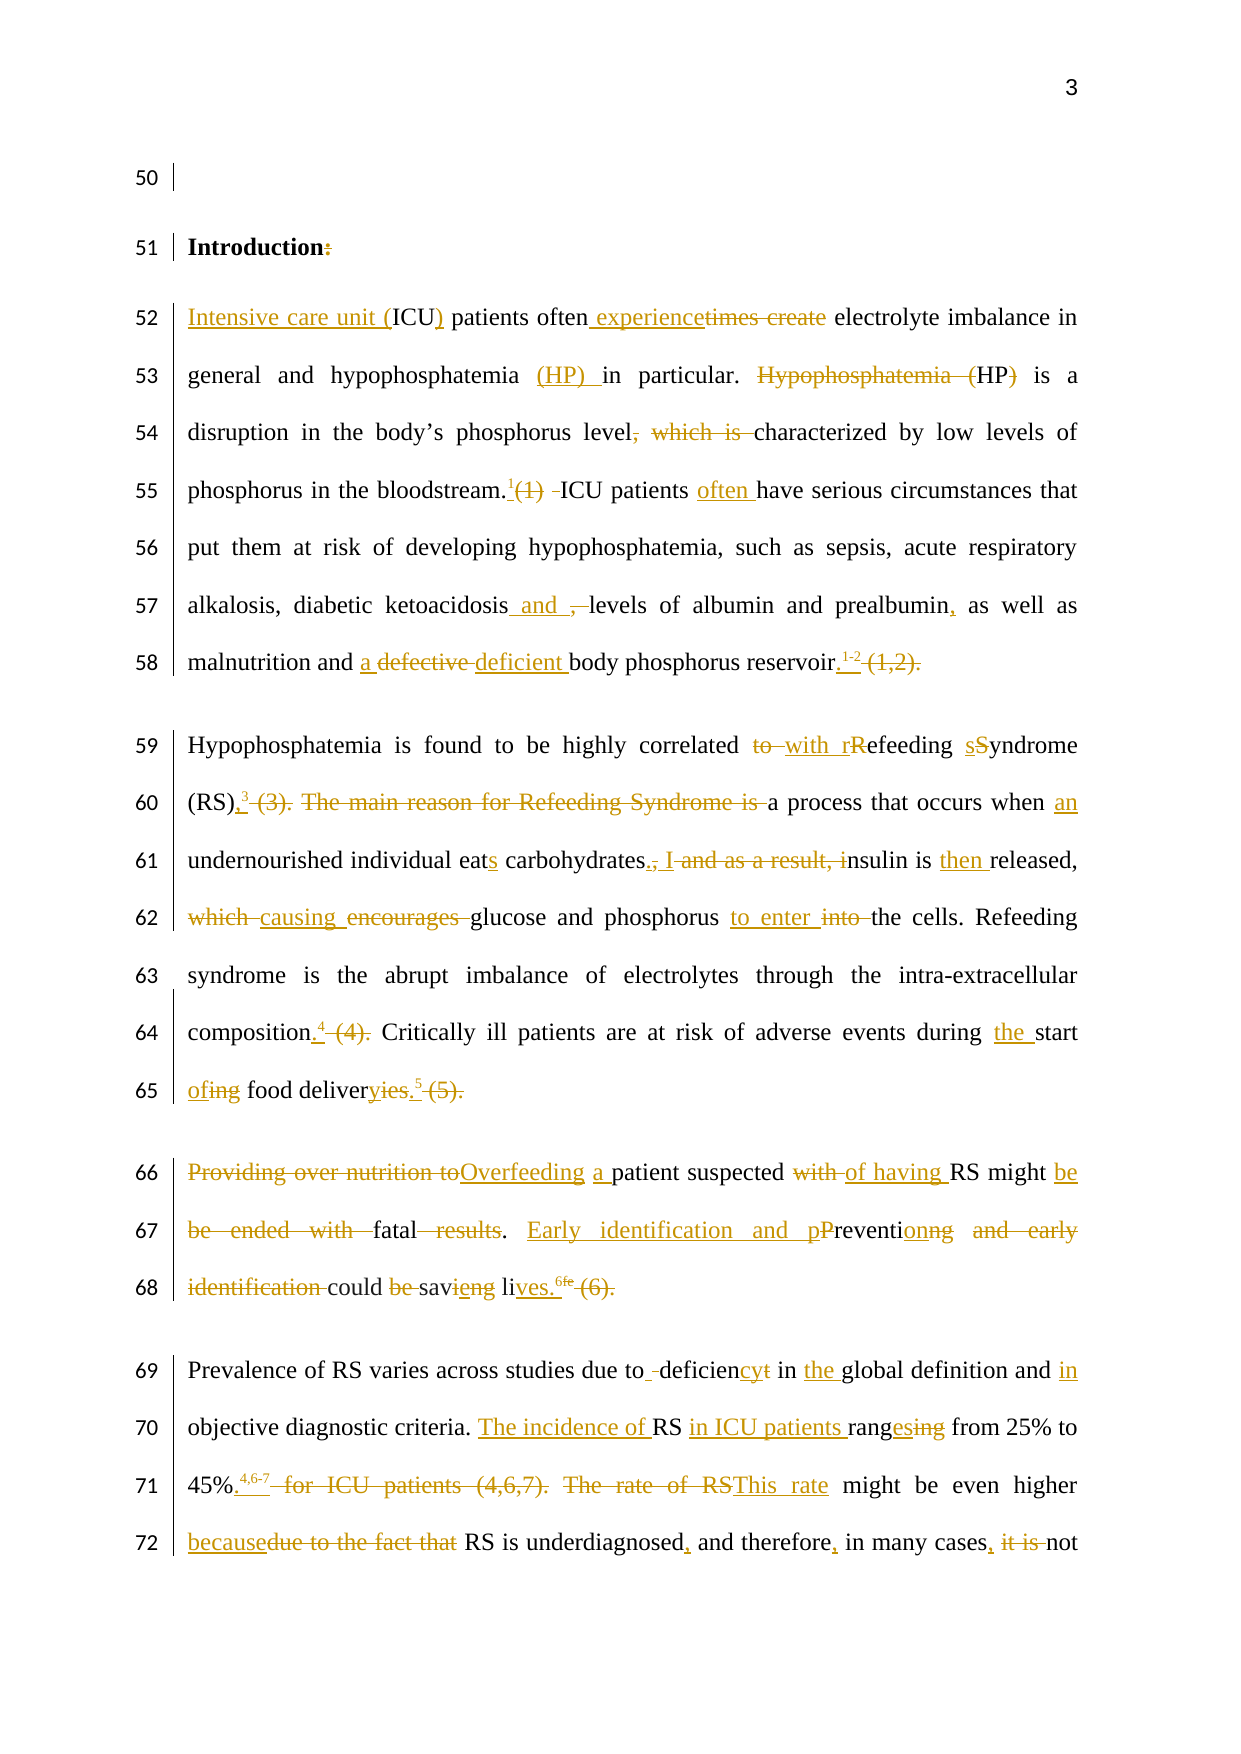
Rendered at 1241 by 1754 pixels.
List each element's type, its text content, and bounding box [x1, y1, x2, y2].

text Hypophosphatemia is found to be highly correlated efeeding yndrome (RS) a process that occurs when undernourished individual eat carbohydratesnsulin is released, glucose and phosphorus the cells. Refeeding syndrome is the abrupt imbalance of electrolytes through the intra-extracellular composition Critically ill patients are at risk of adverse events during start food deliver [187, 730, 1078, 1104]
text ICU patients often electrolyte imbalance in general and hypophosphatemia in particular. HP is a disruption in the body’s phosphorus level characterized by low levels of phosphorus in the bloodstream. ICU patients have serious circumstances that put them at risk of developing hypophosphatemia, such as sepsis, acute respiratory alkalosis, diabetic ketoacidosislevels of albumin and prealbumin as well as malnutrition and body phosphorus reservoir [187, 302, 1078, 676]
text patient suspected RS might fatal. reventi could sav li [187, 1157, 1078, 1301]
text Introduction [187, 232, 1078, 261]
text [187, 1355, 1078, 1556]
